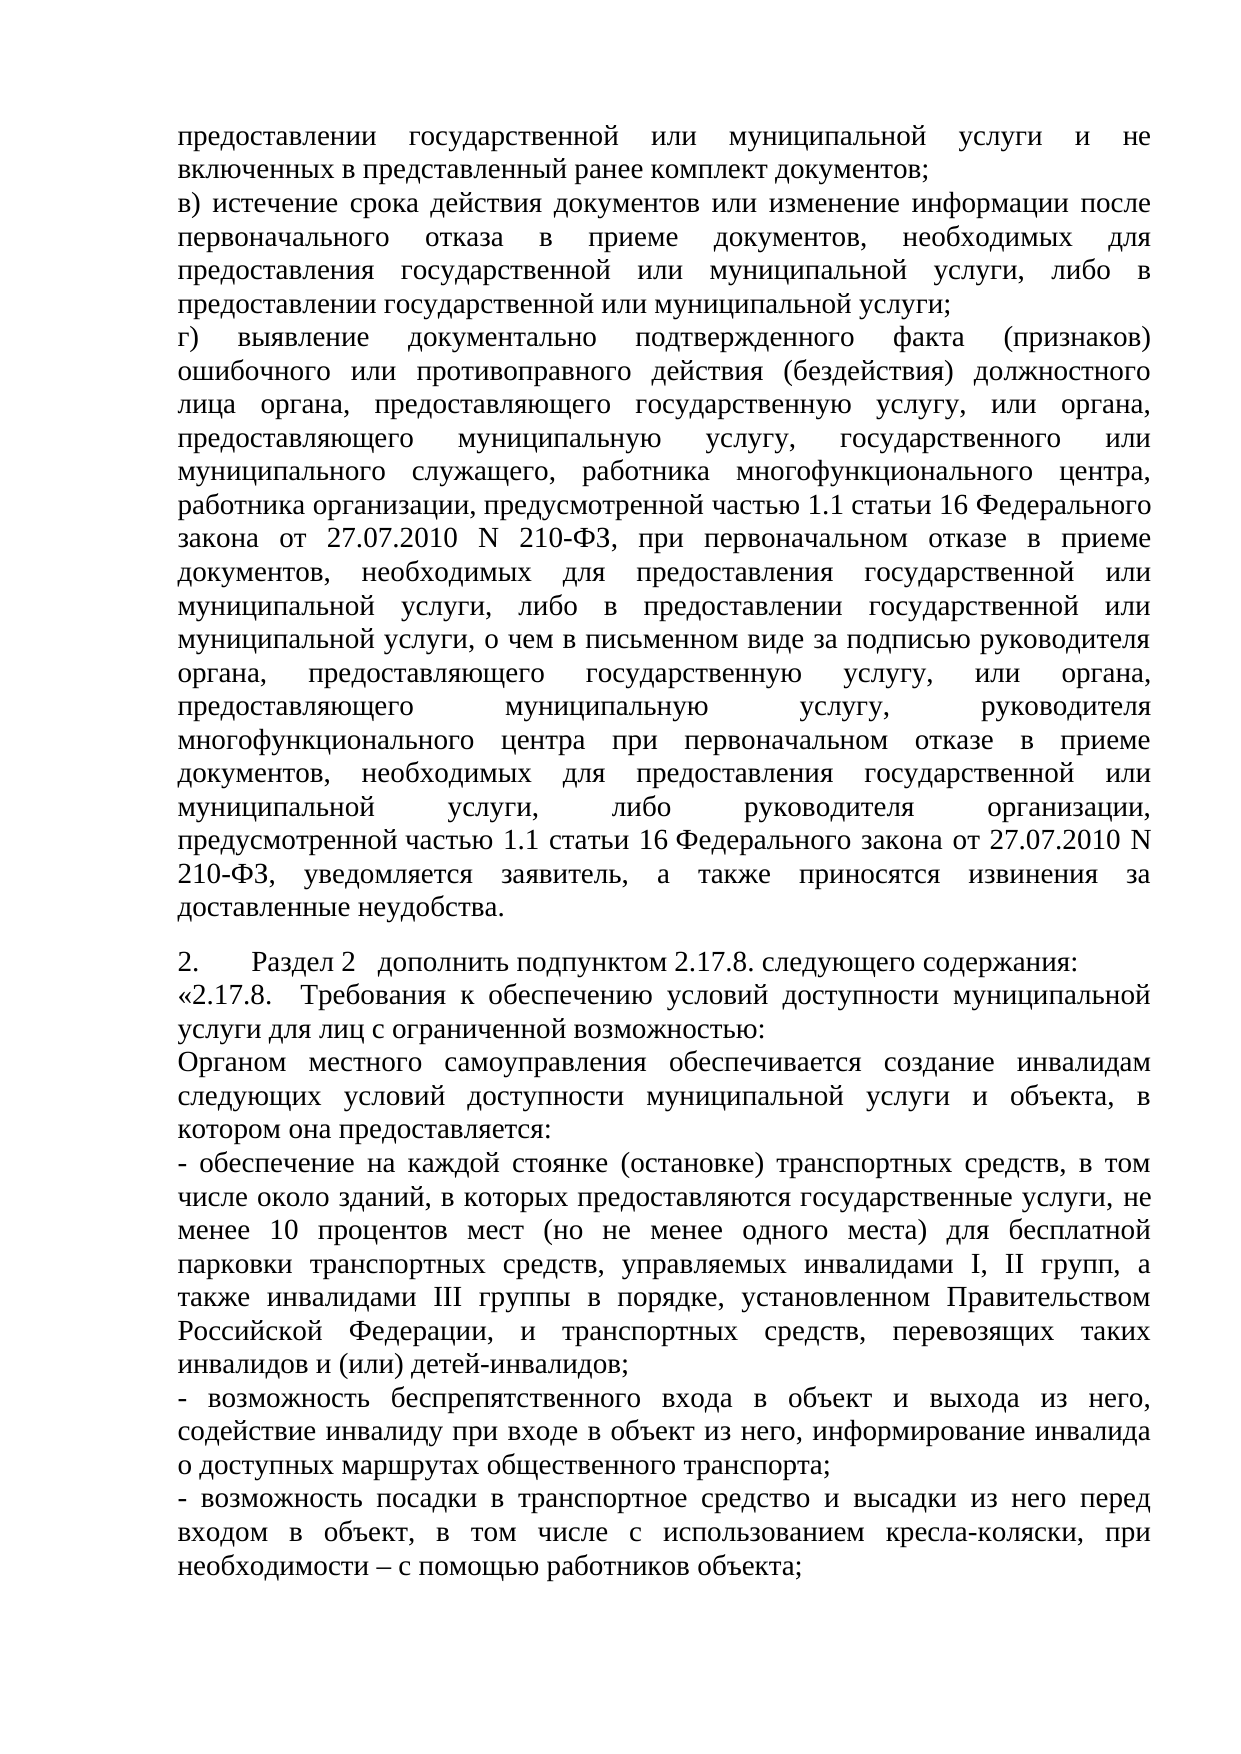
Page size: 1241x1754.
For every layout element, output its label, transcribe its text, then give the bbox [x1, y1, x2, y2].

list г) выявление документально подтвержденного факта (признаков) ошибочного или противоправного действия (бездействия) должностного лица органа, предоставляющего государственную услугу, или органа, предоставляющего муниципальную услугу, государственного или муниципального служащего, работника многофункционального центра, работника организации, предусмотренной частью 1.1 статьи 16 Федерального закона от 27.07.2010 N 210-ФЗ, при первоначальном отказе в приеме документов, необходимых для предоставления государственной или муниципальной услуги, либо в предоставлении государственной или муниципальной услуги, о чем в письменном виде за подписью руководителя органа, предоставляющего государственную услугу, или органа, предоставляющего муниципальную услугу, руководителя многофункционального центра при первоначальном отказе в приеме документов, необходимых для предоставления государственной или муниципальной услуги, либо руководителя организации, предусмотренной частью 1.1 статьи 16 Федерального закона от 27.07.2010 N 210-ФЗ, уведомляется заявитель, а также приносятся извинения за доставленные неудобства. [177, 319, 1152, 923]
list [177, 118, 1152, 185]
list Органом местного самоуправления обеспечивается создание инвалидам следующих условий доступности муниципальной услуги и объекта, в котором она предоставляется: [177, 1044, 1152, 1145]
list - возможность посадки в транспортное средство и высадки из него перед входом в объект, в том числе с использованием кресла-коляски, при необходимости – с помощью работников объекта; [177, 1481, 1152, 1581]
list в) истечение срока действия документов или изменение информации после первоначального отказа в приеме документов, необходимых для предоставления государственной или муниципальной услуги, либо в предоставлении государственной или муниципальной услуги; [177, 185, 1152, 319]
list - возможность беспрепятственного входа в объект и выхода из него, содействие инвалиду при входе в объект из него, информирование инвалида о доступных маршрутах общественного транспорта; [177, 1380, 1152, 1481]
list Раздел 2 дополнить подпунктом 2.17.8. следующего содержания: [177, 944, 1152, 977]
list «2.17.8. Требования к обеспечению условий доступности муниципальной услуги для лиц с ограниченной возможностью: [177, 977, 1152, 1044]
list - обеспечение на каждой стоянке (остановке) транспортных средств, в том числе около зданий, в которых предоставляются государственные услуги, не менее 10 процентов мест (но не менее одного места) для бесплатной парковки транспортных средств, управляемых инвалидами I, II групп, а также инвалидами III группы в порядке, установленном Правительством Российской Федерации, и транспортных средств, перевозящих таких инвалидов и (или) детей-инвалидов; [177, 1145, 1152, 1380]
